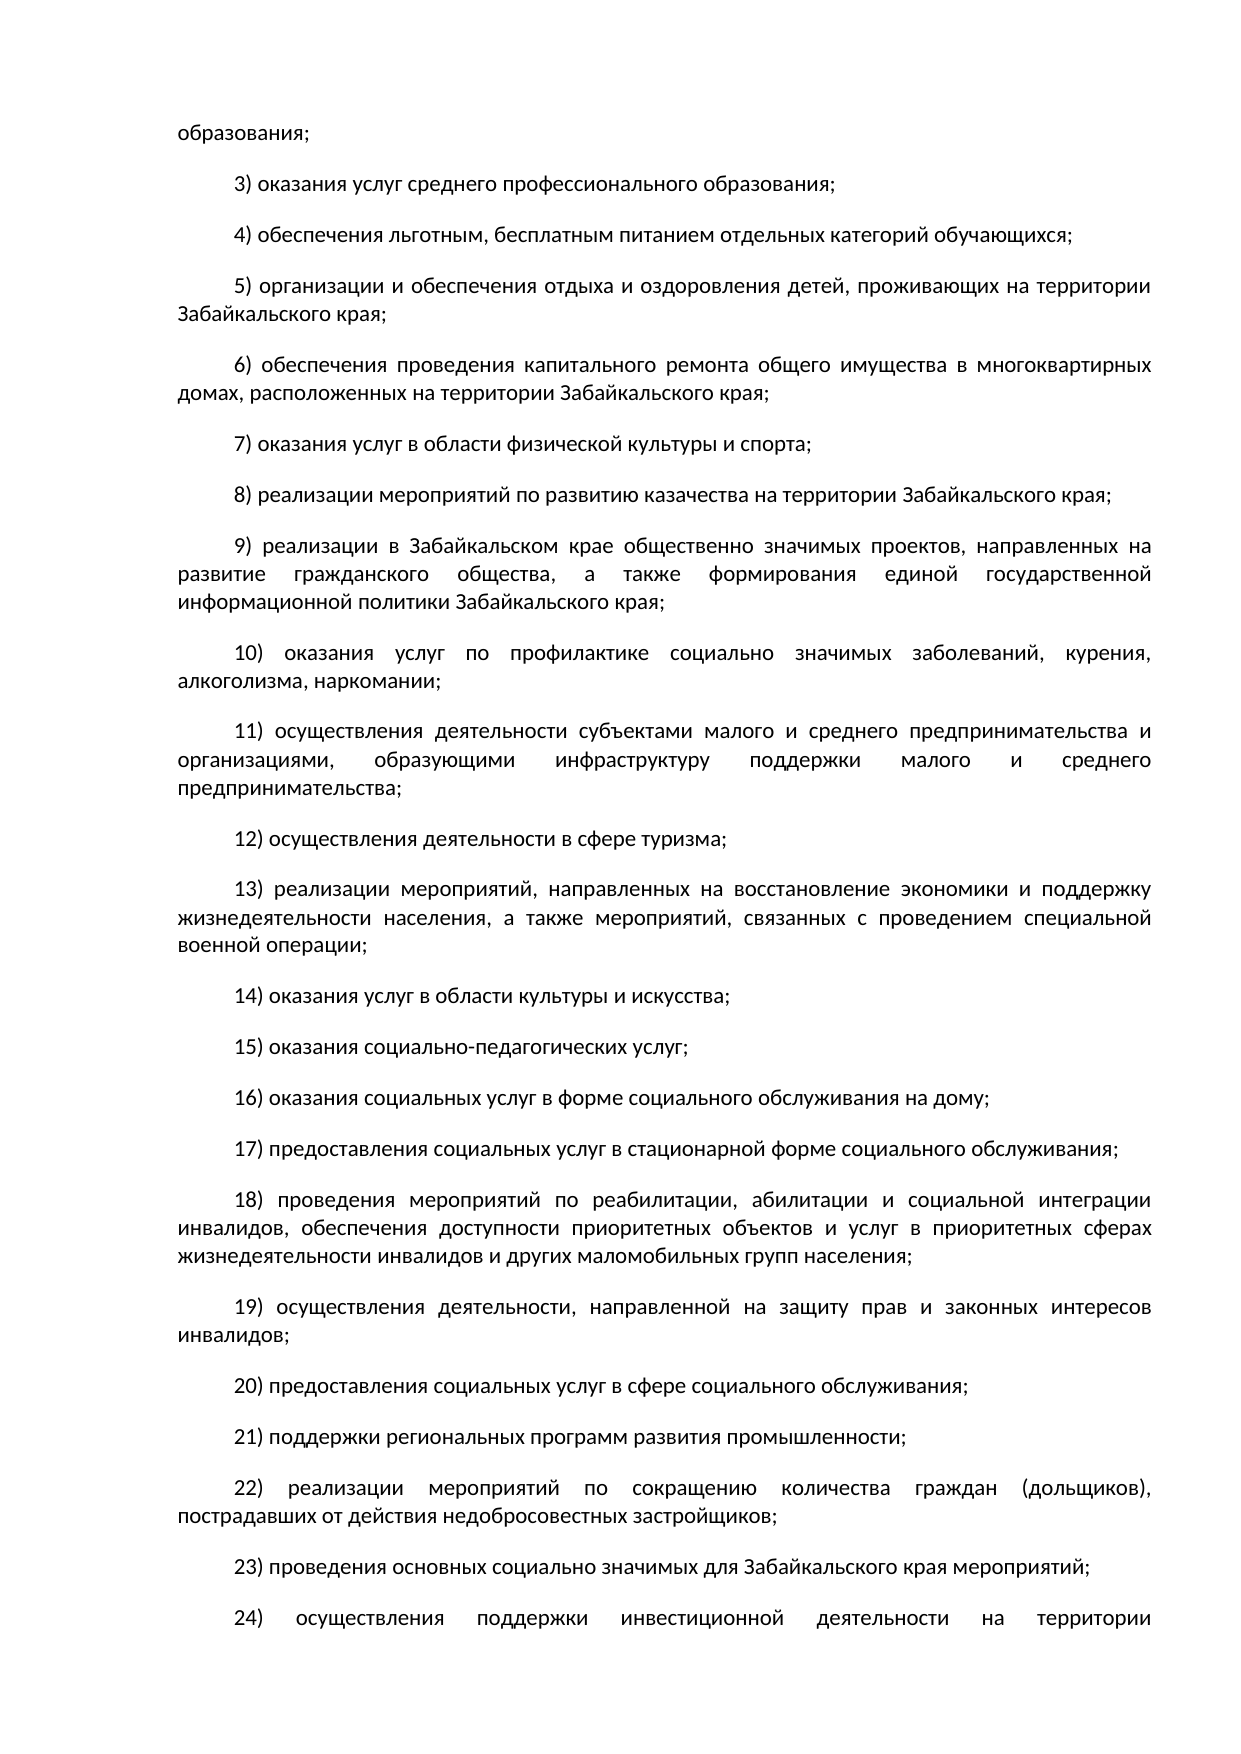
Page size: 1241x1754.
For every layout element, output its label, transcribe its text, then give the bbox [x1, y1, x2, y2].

text 14) оказания услуг в области культуры и искусства; [177, 982, 1152, 1009]
text 4) обеспечения льготным, бесплатным питанием отдельных категорий обучающихся; [177, 220, 1152, 248]
text 12) осуществления деятельности в сфере туризма; [177, 824, 1152, 852]
text 19) осуществления деятельности, направленной на защиту прав и законных интересов инвалидов; [177, 1292, 1152, 1348]
text 10) оказания услуг по профилактике социально значимых заболеваний, курения, алкоголизма, наркомании; [177, 638, 1152, 694]
text 21) поддержки региональных программ развития промышленности; [177, 1422, 1152, 1450]
text 20) предоставления социальных услуг в сфере социального обслуживания; [177, 1371, 1152, 1399]
text 18) проведения мероприятий по реабилитации, абилитации и социальной интеграции инвалидов, обеспечения доступности приоритетных объектов и услуг в приоритетных сферах жизнедеятельности инвалидов и других маломобильных групп населения; [177, 1185, 1152, 1269]
text 11) осуществления деятельности субъектами малого и среднего предпринимательства и организациями, образующими инфраструктуру поддержки малого и среднего предпринимательства; [177, 717, 1152, 801]
text 9) реализации в Забайкальском крае общественно значимых проектов, направленных на развитие гражданского общества, а также формирования единой государственной информационной политики Забайкальского края; [177, 531, 1152, 615]
text 17) предоставления социальных услуг в стационарной форме социального обслуживания; [177, 1134, 1152, 1162]
text 13) реализации мероприятий, направленных на восстановление экономики и поддержку жизнедеятельности населения, а также мероприятий, связанных с проведением специальной военной операции; [177, 874, 1152, 959]
text 15) оказания социально-педагогических услуг; [177, 1032, 1152, 1061]
text 8) реализации мероприятий по развитию казачества на территории Забайкальского края; [177, 480, 1152, 508]
text 23) проведения основных социально значимых для Забайкальского края мероприятий; [177, 1552, 1152, 1580]
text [177, 1603, 1152, 1631]
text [177, 118, 1152, 146]
text 16) оказания социальных услуг в форме социального обслуживания на дому; [177, 1083, 1152, 1111]
text 22) реализации мероприятий по сокращению количества граждан (дольщиков), пострадавших от действия недобросовестных застройщиков; [177, 1473, 1152, 1529]
text 7) оказания услуг в области физической культуры и спорта; [177, 429, 1152, 457]
text 6) обеспечения проведения капитального ремонта общего имущества в многоквартирных домах, расположенных на территории Забайкальского края; [177, 350, 1152, 406]
text 3) оказания услуг среднего профессионального образования; [177, 169, 1152, 197]
text 5) организации и обеспечения отдыха и оздоровления детей, проживающих на территории Забайкальского края; [177, 271, 1152, 327]
